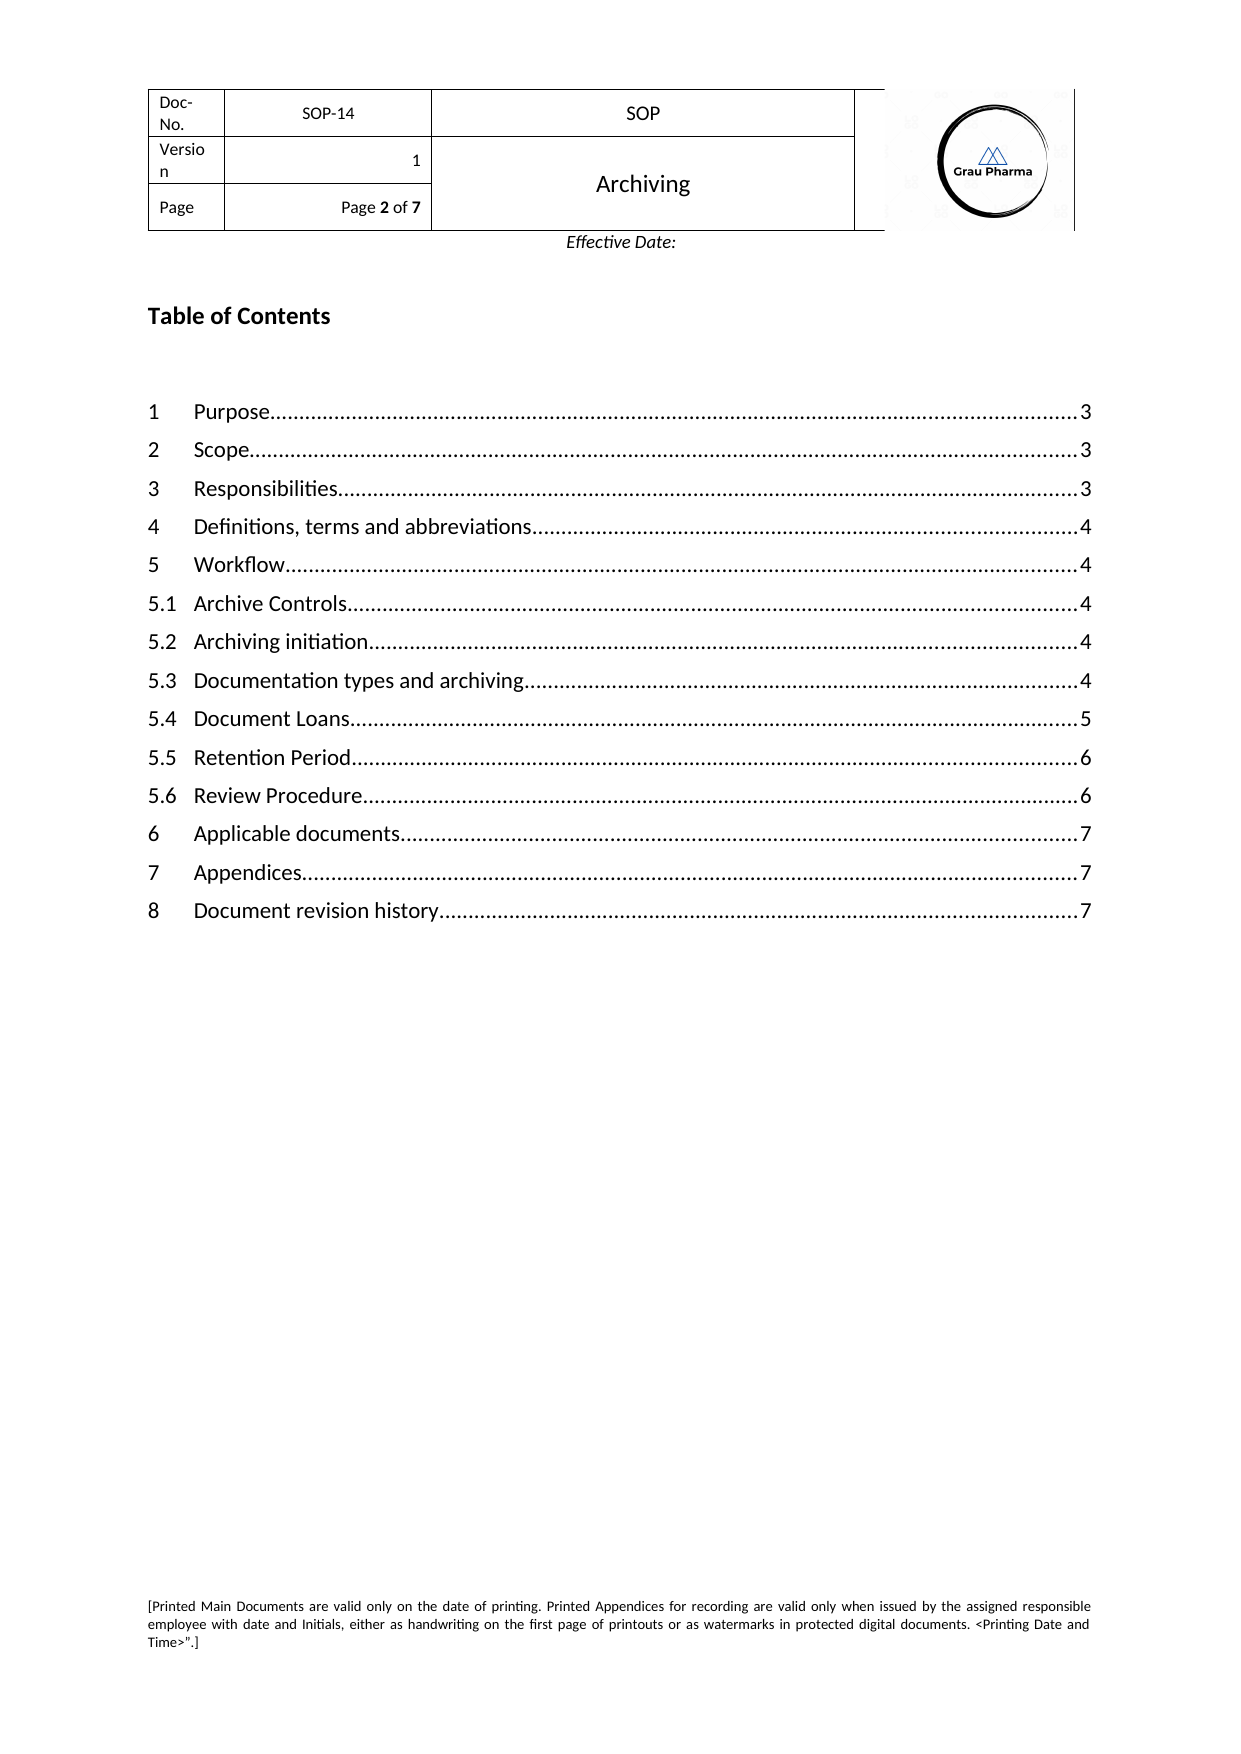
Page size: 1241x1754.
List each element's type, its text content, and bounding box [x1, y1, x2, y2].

picture [884, 89, 1075, 231]
text Table of Contents [148, 301, 1093, 331]
